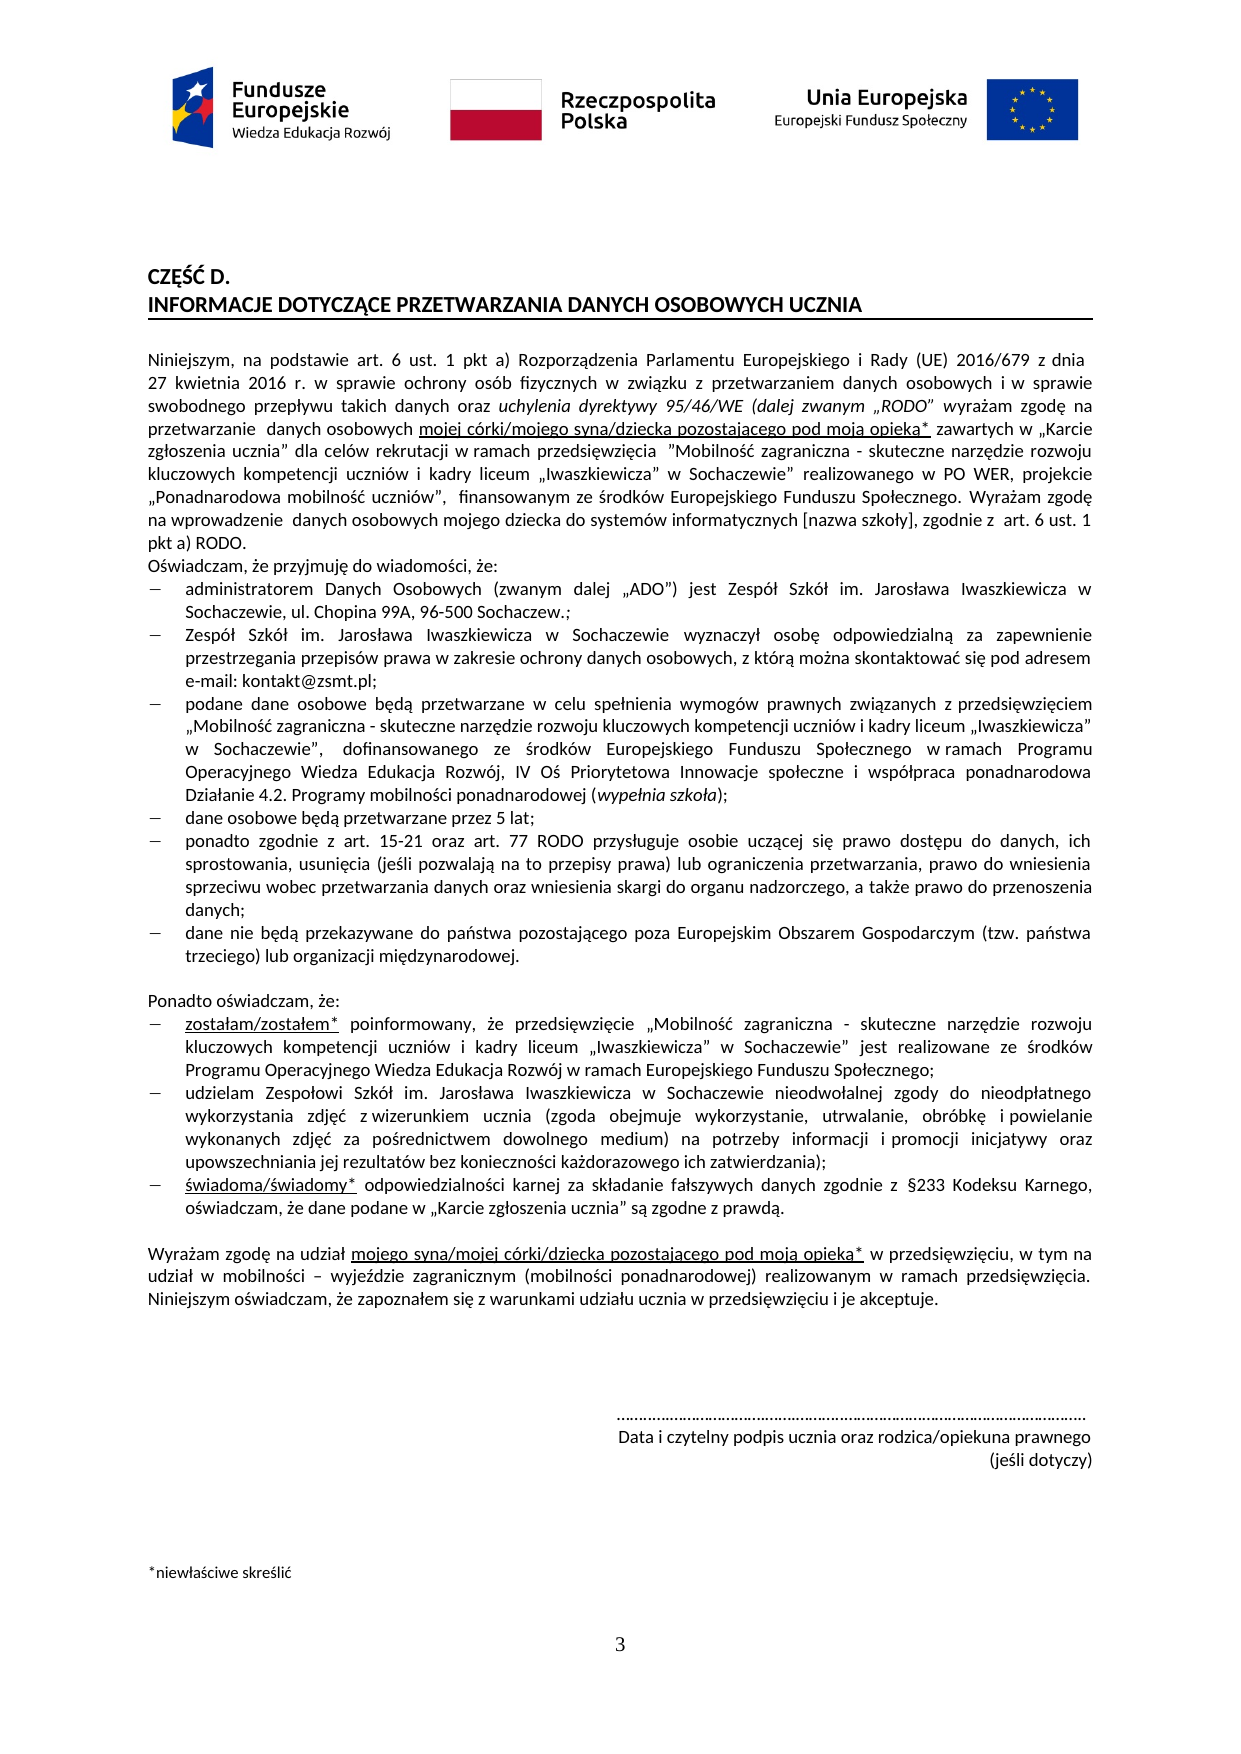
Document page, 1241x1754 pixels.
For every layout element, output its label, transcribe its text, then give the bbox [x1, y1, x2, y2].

text CZĘŚĆ D. [148, 262, 1093, 290]
text Data i czytelny podpis ucznia oraz rodzica/opiekuna prawnego (jeśli dotyczy) [148, 1425, 1093, 1471]
list podane dane osobowe będą przetwarzane w celu spełnienia wymogów prawnych związanych z przedsięwzięciem „Mobilność zagraniczna - skuteczne narzędzie rozwoju kluczowych kompetencji uczniów i kadry liceum „Iwaszkiewicza” w Sochaczewie”, dofinansowanego ze środków Europejskiego Funduszu Społecznego w ramach Programu Operacyjnego Wiedza Edukacja Rozwój, IV Oś Priorytetowa Innowacje społeczne i współpraca ponadnarodowa Działanie 4.2. Programy mobilności ponadnarodowej (wypełnia szkoła); [148, 692, 1093, 806]
list świadoma/świadomy* odpowiedzialności karnej za składanie fałszywych danych zgodnie z §233 Kodeksu Karnego, oświadczam, że dane podane w „Karcie zgłoszenia ucznia” są zgodne z prawdą. [148, 1173, 1093, 1219]
list administratorem Danych Osobowych (zwanym dalej „ADO”) jest Zespół Szkół im. Jarosława Iwaszkiewicza w Sochaczewie, ul. Chopina 99A, 96-500 Sochaczew.; [148, 577, 1093, 623]
list dane nie będą przekazywane do państwa pozostającego poza Europejskim Obszarem Gospodarczym (tzw. państwa trzeciego) lub organizacji międzynarodowej. [148, 921, 1093, 967]
text Oświadczam, że przyjmuję do wiadomości, że: [148, 554, 1093, 577]
list Zespół Szkół im. Jarosława Iwaszkiewicza w Sochaczewie wyznaczył osobę odpowiedzialną za zapewnienie przestrzegania przepisów prawa w zakresie ochrony danych osobowych, z którą można skontaktować się pod adresem e-mail: kontakt@zsmt.pl; [148, 623, 1093, 692]
picture [152, 46, 1098, 168]
text Wyrażam zgodę na udział mojego syna/mojej córki/dziecka pozostającego pod moją opieką* w przedsięwzięciu, w tym na udział w mobilności – wyjeździe zagranicznym (mobilności ponadnarodowej) realizowanym w ramach przedsięwzięcia. Niniejszym oświadczam, że zapoznałem się z warunkami udziału ucznia w przedsięwzięciu i je akceptuje. [148, 1242, 1093, 1311]
text INFORMACJE DOTYCZĄCE PRZETWARZANIA DANYCH OSOBOWYCH UCZNIA [148, 290, 1093, 318]
list udzielam Zespołowi Szkół im. Jarosława Iwaszkiewicza w Sochaczewie nieodwołalnej zgody do nieodpłatnego wykorzystania zdjęć z wizerunkiem ucznia (zgoda obejmuje wykorzystanie, utrwalanie, obróbkę i powielanie wykonanych zdjęć za pośrednictwem dowolnego medium) na potrzeby informacji i promocji inicjatywy oraz upowszechniania jej rezultatów bez konieczności każdorazowego ich zatwierdzania); [148, 1081, 1093, 1173]
text ……..….………………….…….………..……………………………………………….. [148, 1402, 1093, 1425]
list dane osobowe będą przetwarzane przez 5 lat; [148, 806, 1093, 829]
text Niniejszym, na podstawie art. 6 ust. 1 pkt a) Rozporządzenia Parlamentu Europejskiego i Rady (UE) 2016/679 z dnia 27 kwietnia 2016 r. w sprawie ochrony osób fizycznych w związku z przetwarzaniem danych osobowych i w sprawie swobodnego przepływu takich danych oraz uchylenia dyrektywy 95/46/WE (dalej zwanym „RODO” wyrażam zgodę na przetwarzanie danych osobowych mojej córki/mojego syna/dziecka pozostającego pod moją opieką* zawartych w „Karcie zgłoszenia ucznia” dla celów rekrutacji w ramach przedsięwzięcia ”Mobilność zagraniczna - skuteczne narzędzie rozwoju kluczowych kompetencji uczniów i kadry liceum „Iwaszkiewicza” w Sochaczewie” realizowanego w PO WER, projekcie „Ponadnarodowa mobilność uczniów”, finansowanym ze środków Europejskiego Funduszu Społecznego. Wyrażam zgodę na wprowadzenie danych osobowych mojego dziecka do systemów informatycznych [nazwa szkoły], zgodnie z art. 6 ust. 1 pkt a) RODO. [148, 348, 1093, 554]
list zostałam/zostałem* poinformowany, że przedsięwzięcie „Mobilność zagraniczna - skuteczne narzędzie rozwoju kluczowych kompetencji uczniów i kadry liceum „Iwaszkiewicza” w Sochaczewie” jest realizowane ze środków Programu Operacyjnego Wiedza Edukacja Rozwój w ramach Europejskiego Funduszu Społecznego; [148, 1013, 1093, 1081]
text Ponadto oświadczam, że: [148, 990, 1093, 1013]
list ponadto zgodnie z art. 15-21 oraz art. 77 RODO przysługuje osobie uczącej się prawo dostępu do danych, ich sprostowania, usunięcia (jeśli pozwalają na to przepisy prawa) lub ograniczenia przetwarzania, prawo do wniesienia sprzeciwu wobec przetwarzania danych oraz wniesienia skargi do organu nadzorczego, a także prawo do przenoszenia danych; [148, 829, 1093, 921]
text *niewłaściwe skreślić [148, 1563, 1093, 1583]
